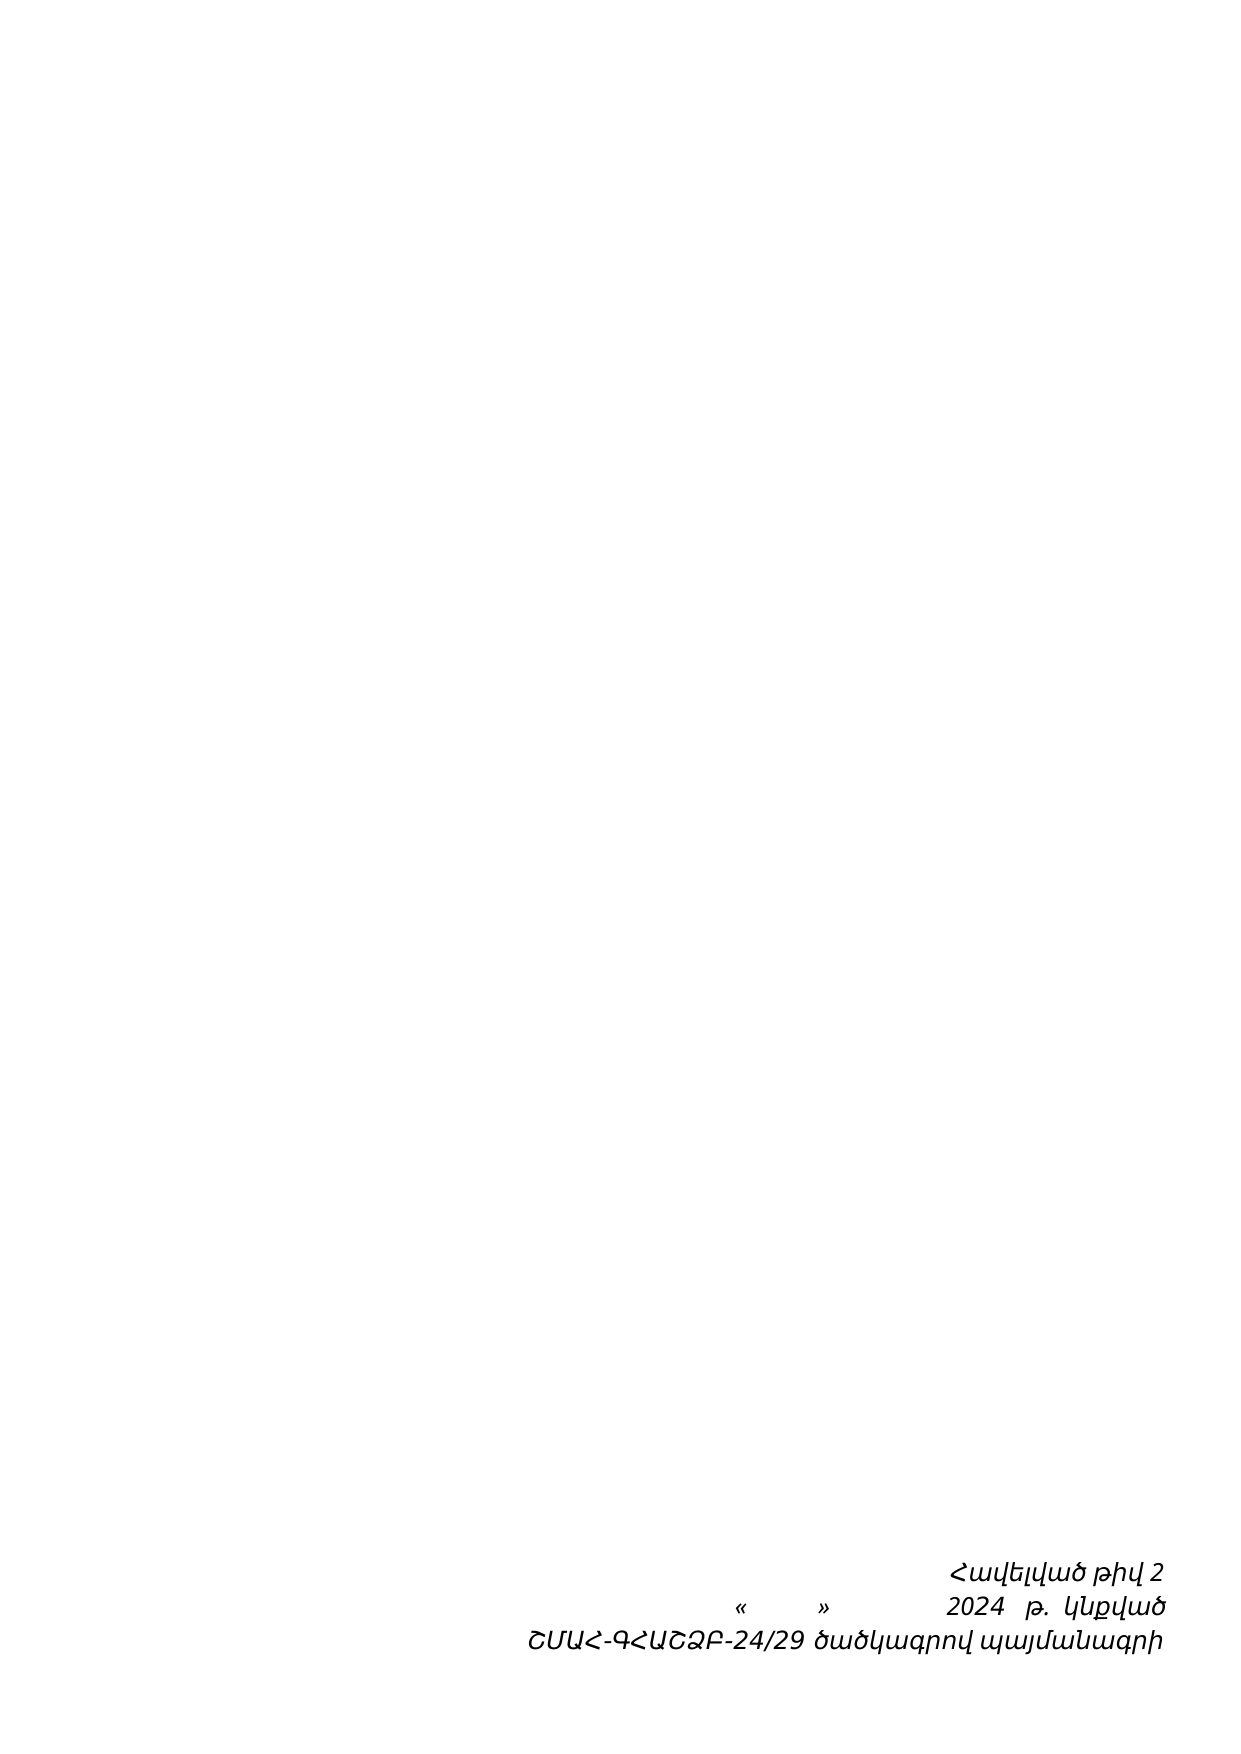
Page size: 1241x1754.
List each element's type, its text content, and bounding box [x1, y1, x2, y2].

text « » 2024 թ. կնքված [69, 1588, 1167, 1622]
text Հավելված թիվ 2 [69, 1554, 1167, 1588]
text ՇՄԱՀ-ԳՀԱՇՁԲ-24/29 ծածկագրով պայմանագրի [69, 1622, 1167, 1656]
